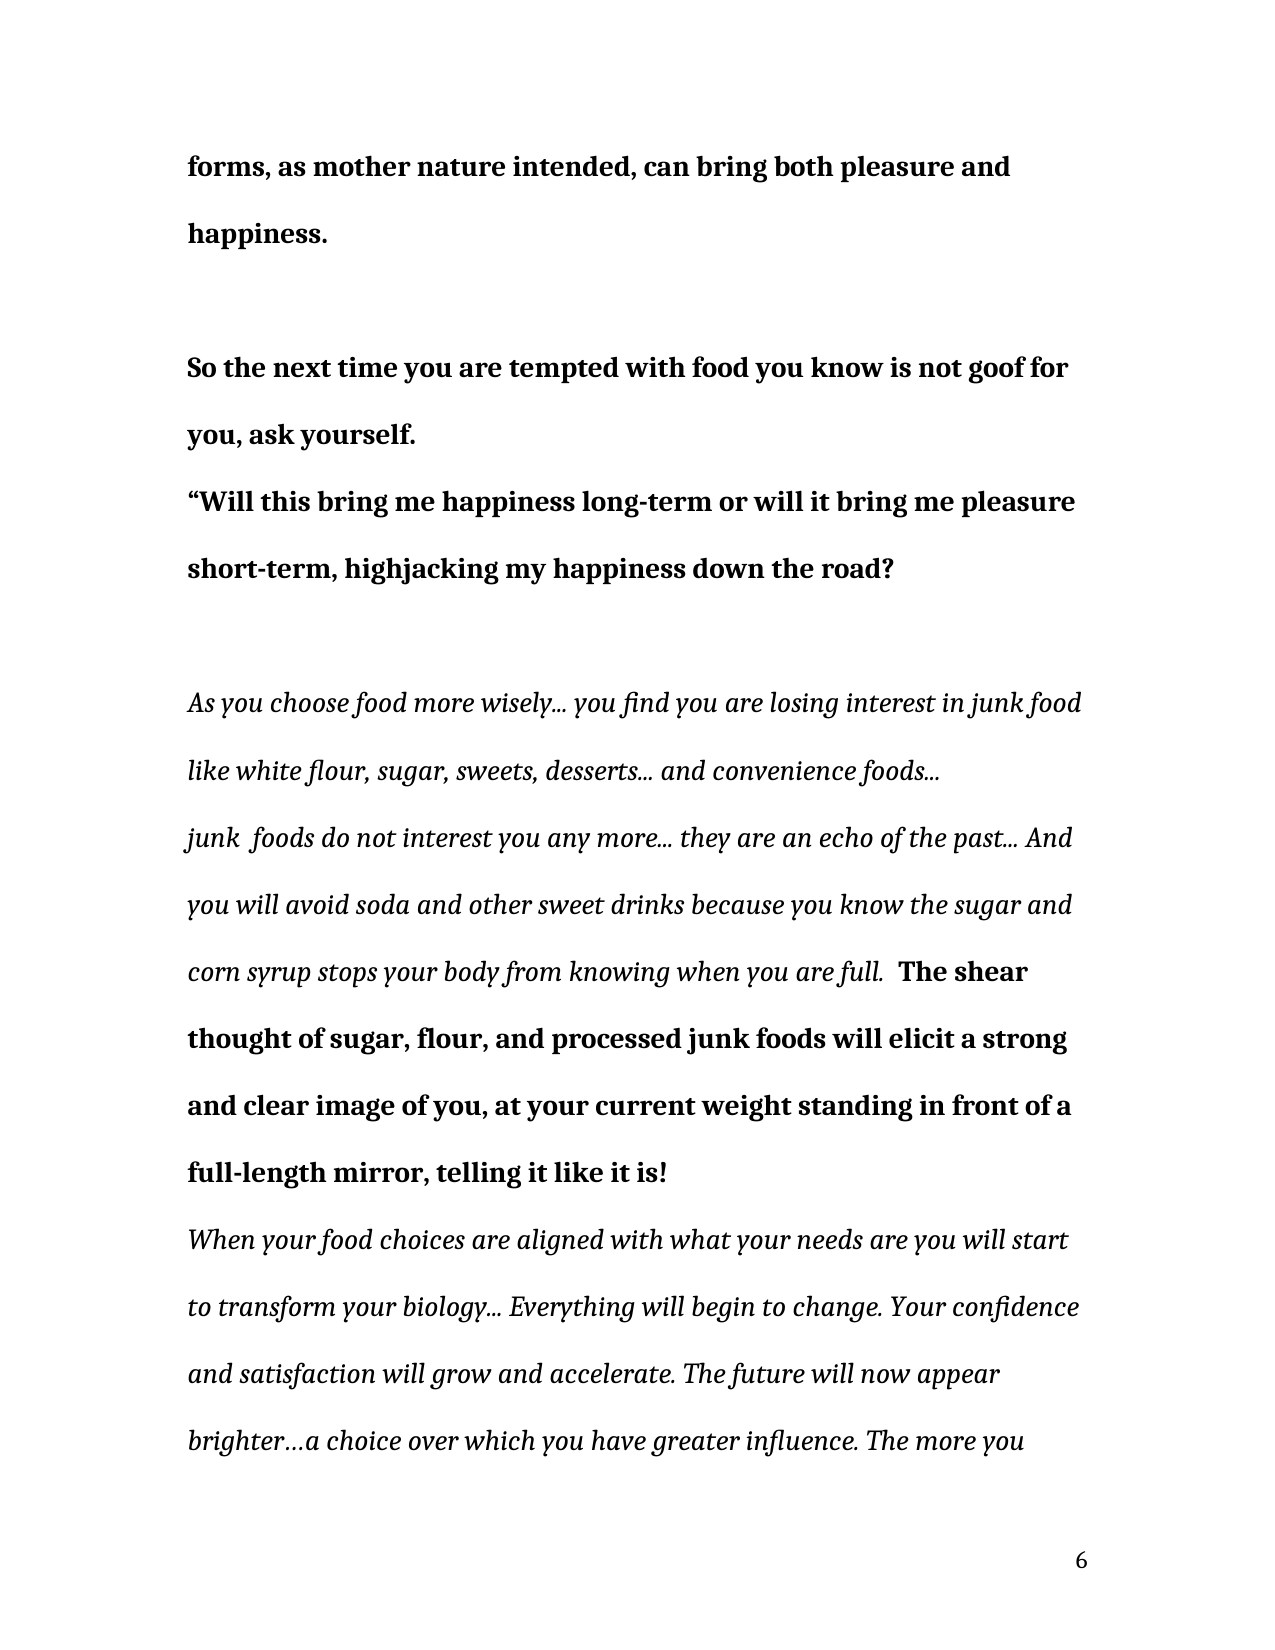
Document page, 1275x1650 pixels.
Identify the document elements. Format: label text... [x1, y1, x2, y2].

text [187, 150, 1087, 251]
text So the next time you are tempted with food you know is not goof for you, ask yourself. [187, 351, 1087, 452]
text junk foods do not interest you any more... they are an echo of the past... And you will avoid soda and other sweet drinks because you know the sugar and corn syrup stops your body from knowing when you are full. The shear thought of sugar, flour, and processed junk foods will elicit a strong and clear image of you, at your current weight standing in front of a full-length mirror, telling it like it is! [187, 821, 1087, 1190]
text “Will this bring me happiness long-term or will it bring me pleasure short-term, highjacking my happiness down the road? [187, 485, 1087, 586]
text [187, 1223, 1087, 1458]
text As you choose food more wisely... you find you are losing interest in junk food like white flour, sugar, sweets, desserts... and convenience foods... [187, 687, 1087, 787]
